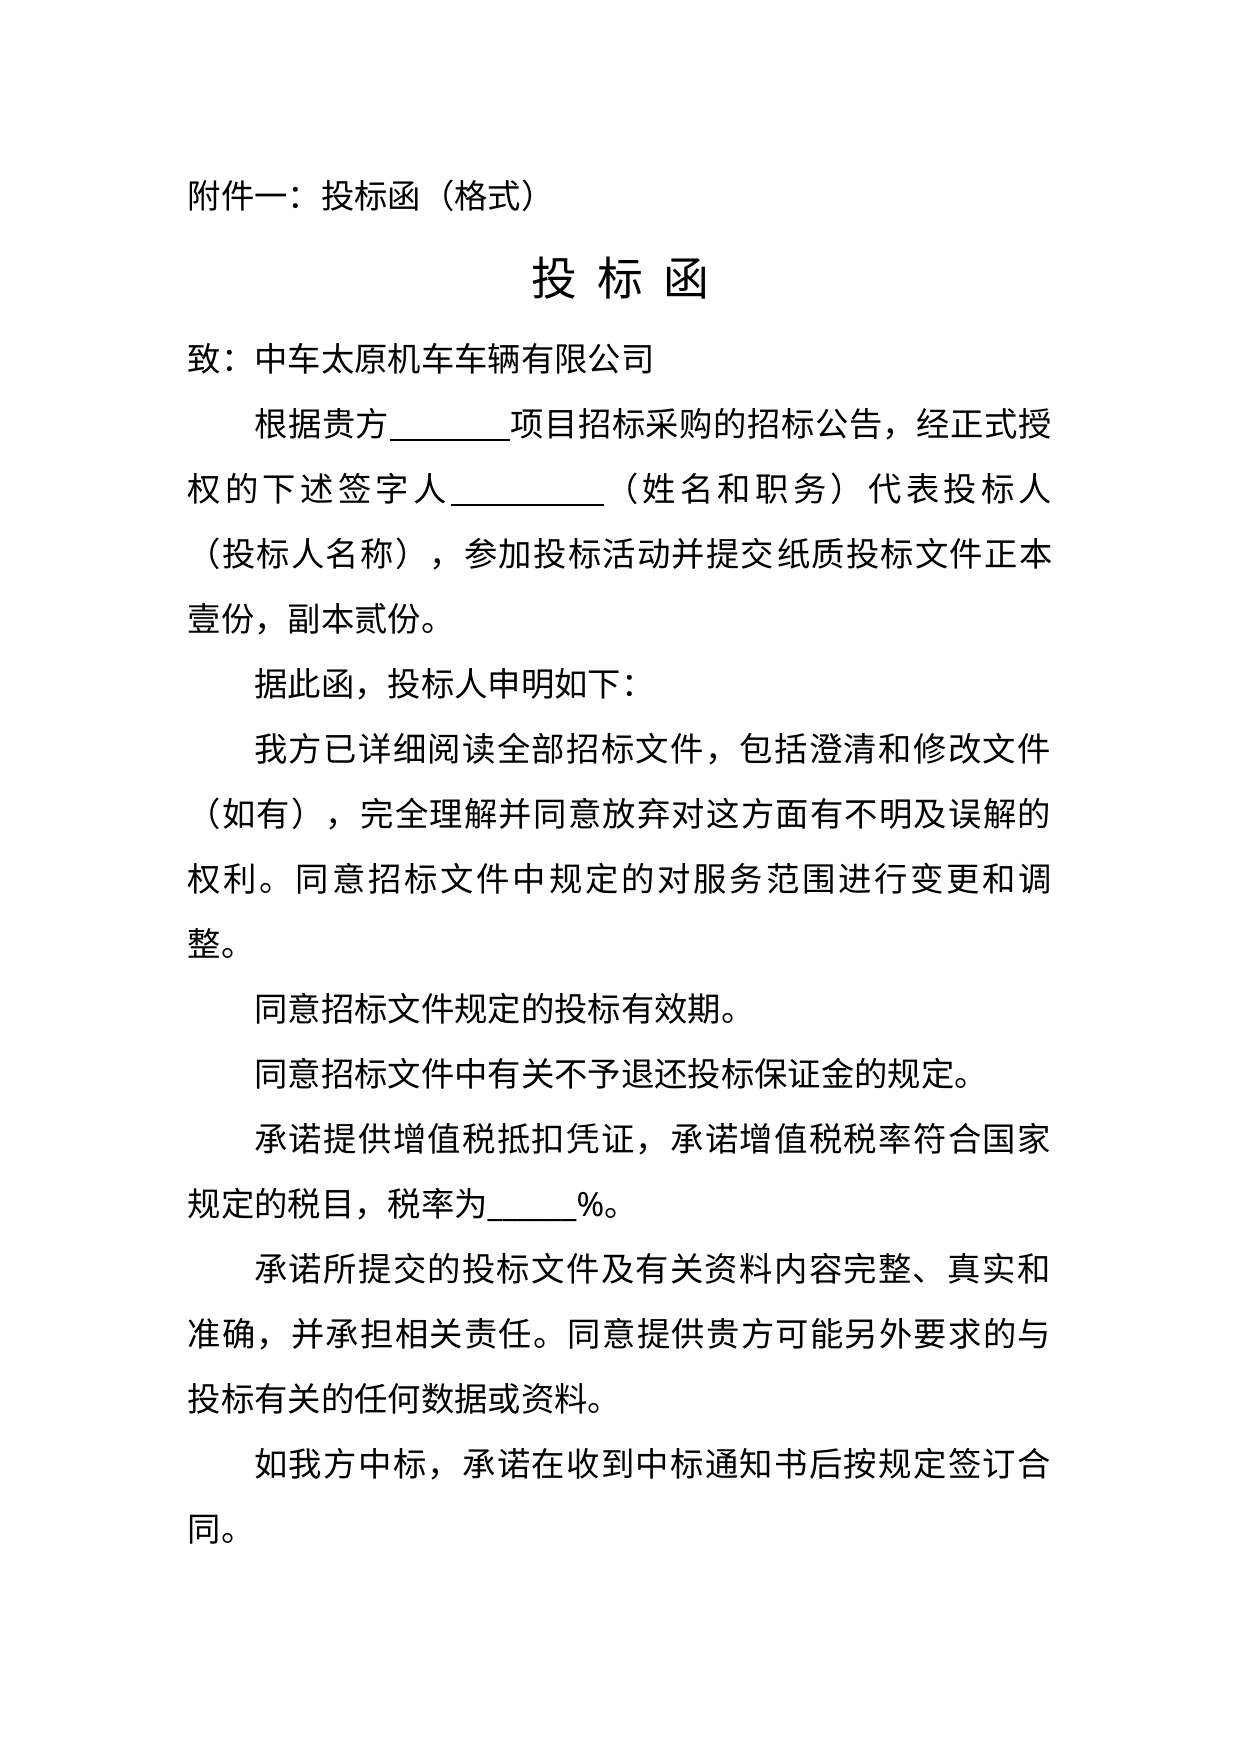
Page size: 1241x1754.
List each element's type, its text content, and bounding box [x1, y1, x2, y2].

text 据此函，投标人申明如下： [187, 649, 1053, 714]
text 致：中车太原机车车辆有限公司 [187, 324, 1053, 389]
text 根据贵方 项目招标采购的招标公告，经正式授权的下述签字人 （姓名和职务）代表投标人 （投标人名称），参加投标活动并提交纸质投标文件正本壹份，副本贰份。 [187, 389, 1053, 649]
text 我方已详细阅读全部招标文件，包括澄清和修改文件（如有），完全理解并同意放弃对这方面有不明及误解的权利。同意招标文件中规定的对服务范围进行变更和调整。 [187, 714, 1053, 974]
text 附件一：投标函（格式） [187, 162, 1053, 227]
text 承诺提供增值税抵扣凭证，承诺增值税税率符合国家规定的税目，税率为______%。 [187, 1104, 1053, 1234]
text 如我方中标，承诺在收到中标通知书后按规定签订合同。 [187, 1429, 1053, 1559]
text 同意招标文件中有关不予退还投标保证金的规定。 [187, 1039, 1053, 1104]
text 投 标 函 [187, 227, 1053, 324]
text 同意招标文件规定的投标有效期。 [187, 974, 1053, 1039]
text 承诺所提交的投标文件及有关资料内容完整、真实和准确，并承担相关责任。同意提供贵方可能另外要求的与投标有关的任何数据或资料。 [187, 1234, 1053, 1429]
